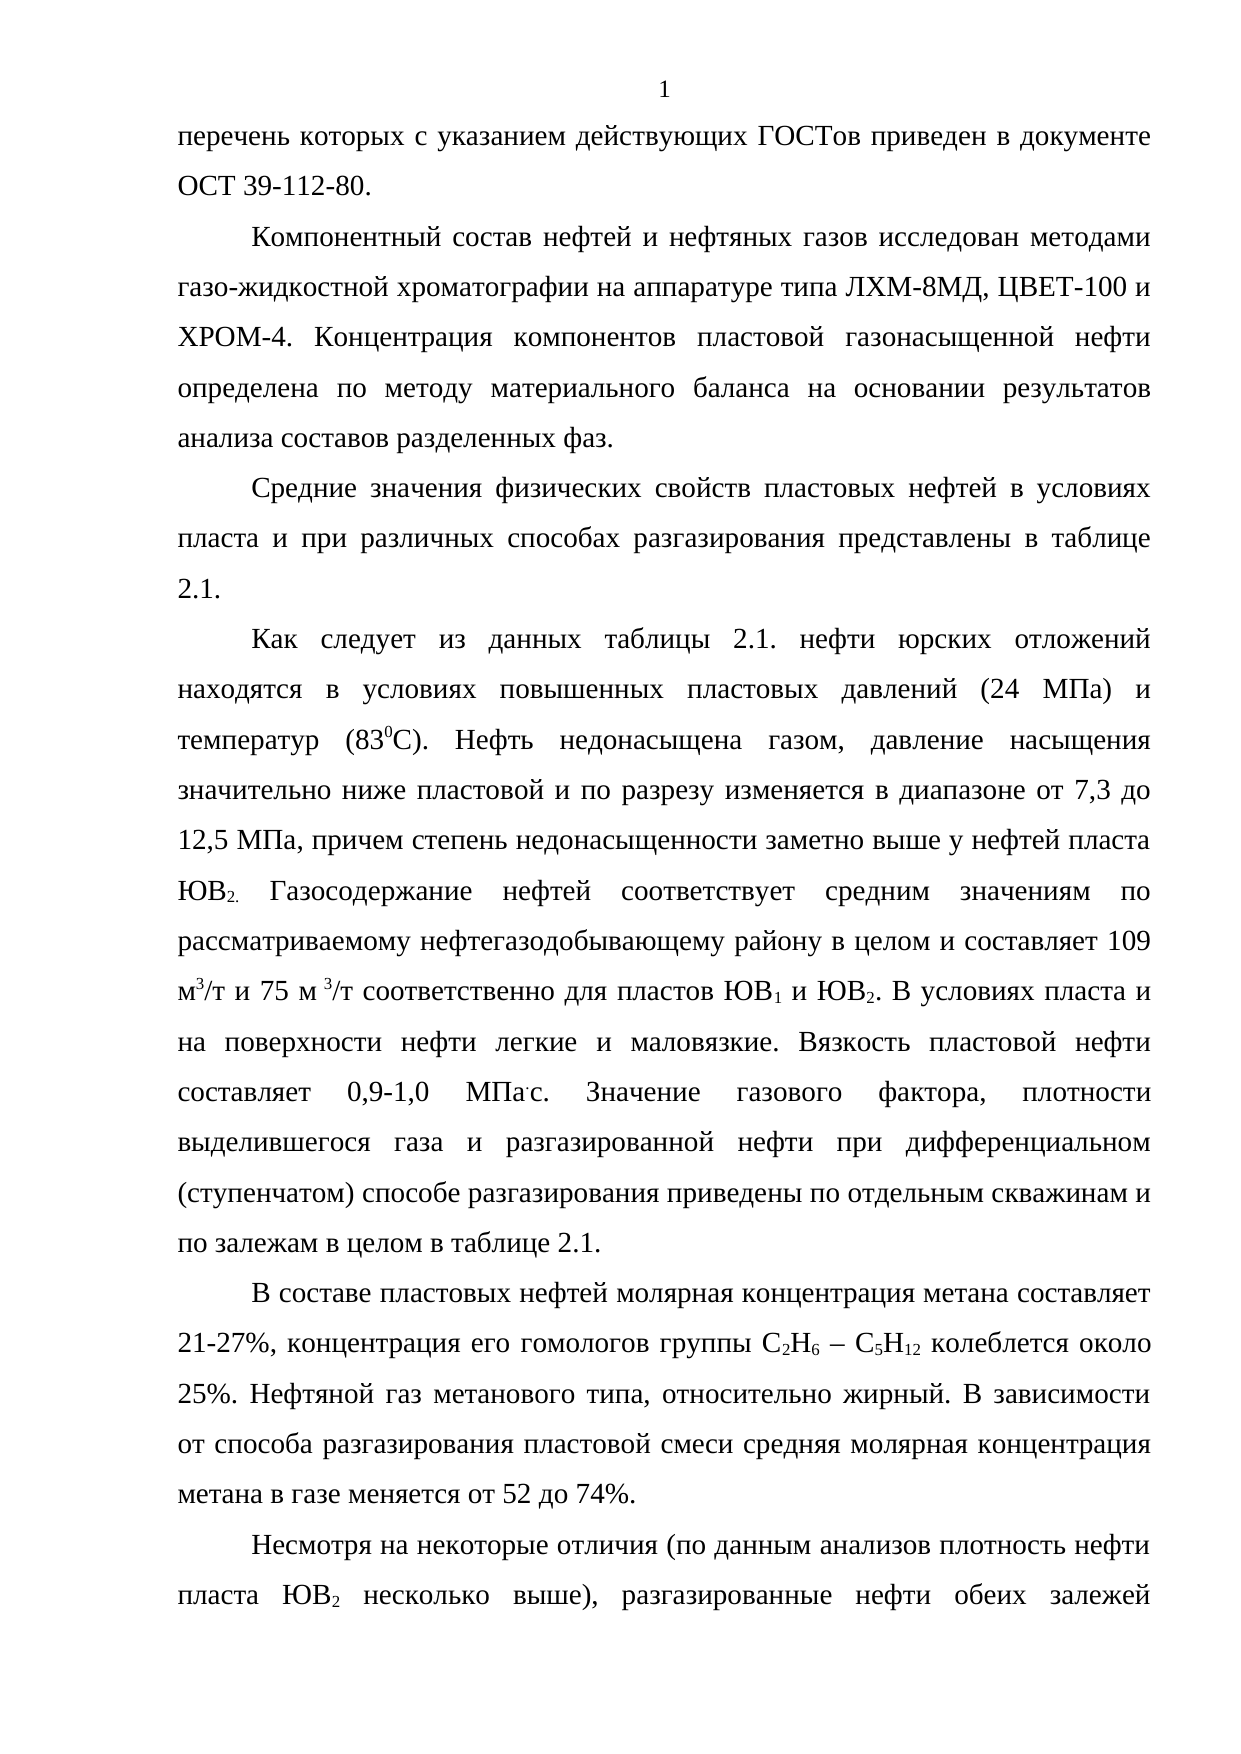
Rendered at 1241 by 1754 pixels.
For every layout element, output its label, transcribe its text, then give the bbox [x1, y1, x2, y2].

text Средние значения физических свойств пластовых нефтей в условиях пласта и при различных способах разгазирования представлены в таблице 2.1. [177, 470, 1152, 604]
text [177, 1527, 1152, 1611]
text Как следует из данных таблицы 2.1. нефти юрских отложений находятся в условиях повышенных пластовых давлений (24 МПа) и температур (830С). Нефть недонасыщена газом, давление насыщения значительно ниже пластовой и по разрезу изменяется в диапазоне от 7,3 до 12,5 МПа, причем степень недонасыщенности заметно выше у нефтей пласта ЮВ2. Газосодержание нефтей соответствует средним значениям по рассматриваемому нефтегазодобывающему району в целом и составляет 109 м3/т и 75 м 3/т соответственно для пластов ЮВ1 и ЮВ2. В условиях пласта и на поверхности нефти легкие и маловязкие. Вязкость пластовой нефти составляет 0,9-1,0 МПа.с. Значение газового фактора, плотности выделившегося газа и разгазированной нефти при дифференциальном (ступенчатом) способе разгазирования приведены по отдельным скважинам и по залежам в целом в таблице 2.1. [177, 621, 1152, 1258]
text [177, 118, 1152, 202]
text В составе пластовых нефтей молярная концентрация метана составляет 21-27%, концентрация его гомологов группы С2Н6 – С5Н12 колеблется около 25%. Нефтяной газ метанового типа, относительно жирный. В зависимости от способа разгазирования пластовой смеси средняя молярная концентрация метана в газе меняется от 52 до 74%. [177, 1275, 1152, 1510]
text Компонентный состав нефтей и нефтяных газов исследован методами газо-жидкостной хроматографии на аппаратуре типа ЛХМ-8МД, ЦВЕТ-100 и ХРОМ-4. Концентрация компонентов пластовой газонасыщенной нефти определена по методу материального баланса на основании результатов анализа составов разделенных фаз. [177, 219, 1152, 453]
